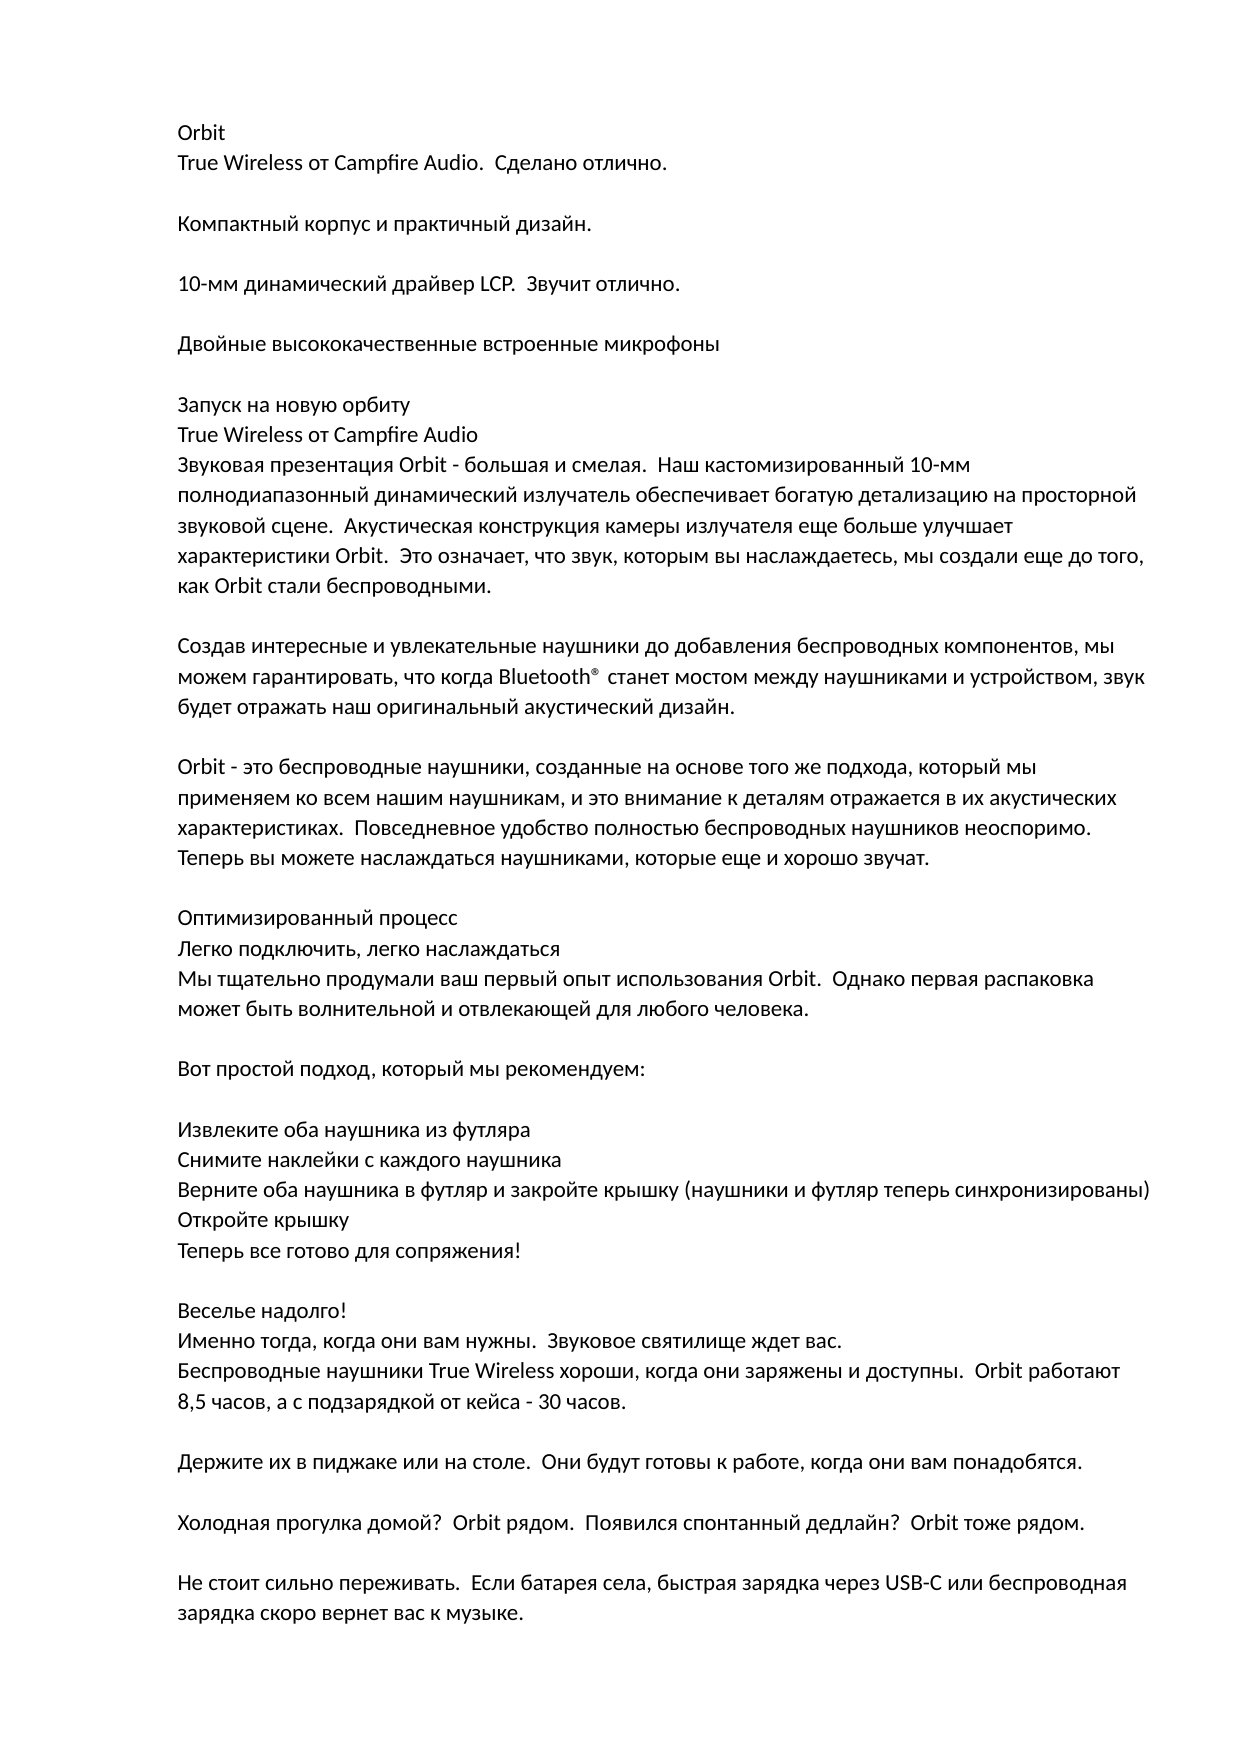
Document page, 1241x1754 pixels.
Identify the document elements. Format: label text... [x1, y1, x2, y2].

text Orbit - это беспроводные наушники, созданные на основе того же подхода, который мы применяем ко всем нашим наушникам, и это внимание к деталям отражается в их акустических характеристиках. Повседневное удобство полностью беспроводных наушников неоспоримо. Теперь вы можете наслаждаться наушниками, которые еще и хорошо звучат. [177, 752, 1152, 871]
text Извлеките оба наушника из футляра [177, 1115, 1152, 1143]
text True Wireless от Campfire Audio. Сделано отлично. [177, 148, 1152, 176]
text 10-мм динамический драйвер LCP. Звучит отлично. [177, 269, 1152, 297]
text Мы тщательно продумали ваш первый опыт использования Orbit. Однако первая распаковка может быть волнительной и отвлекающей для любого человека. [177, 964, 1152, 1022]
text Откройте крышку [177, 1206, 1152, 1234]
text Вот простой подход, который мы рекомендуем: [177, 1054, 1152, 1083]
text True Wireless от Campfire Audio [177, 420, 1152, 448]
text Создав интересные и увлекательные наушники до добавления беспроводных компонентов, мы можем гарантировать, что когда Bluetooth® станет мостом между наушниками и устройством, звук будет отражать наш оригинальный акустический дизайн. [177, 632, 1152, 720]
text Держите их в пиджаке или на столе. Они будут готовы к работе, когда они вам понадобятся. [177, 1447, 1152, 1475]
text Запуск на новую орбиту [177, 390, 1152, 418]
text Не стоит сильно переживать. Если батарея села, быстрая зарядка через USB-C или беспроводная зарядка скоро вернет вас к музыке. [177, 1568, 1152, 1626]
text Orbit [177, 118, 1152, 146]
text Снимите наклейки с каждого наушника [177, 1145, 1152, 1173]
text Легко подключить, легко наслаждаться [177, 934, 1152, 962]
text Беспроводные наушники True Wireless хороши, когда они заряжены и доступны. Orbit работают 8,5 часов, а с подзарядкой от кейса - 30 часов. [177, 1357, 1152, 1415]
text Компактный корпус и практичный дизайн. [177, 209, 1152, 237]
text Именно тогда, когда они вам нужны. Звуковое святилище ждет вас. [177, 1326, 1152, 1354]
text Двойные высококачественные встроенные микрофоны [177, 329, 1152, 358]
text Звуковая презентация Orbit - большая и смелая. Наш кастомизированный 10-мм полнодиапазонный динамический излучатель обеспечивает богатую детализацию на просторной звуковой сцене. Акустическая конструкция камеры излучателя еще больше улучшает характеристики Orbit. Это означает, что звук, которым вы наслаждаетесь, мы создали еще до того, как Orbit стали беспроводными. [177, 450, 1152, 599]
text Верните оба наушника в футляр и закройте крышку (наушники и футляр теперь синхронизированы) [177, 1175, 1152, 1203]
text Теперь все готово для сопряжения! [177, 1236, 1152, 1264]
text Оптимизированный процесс [177, 903, 1152, 932]
text Холодная прогулка домой? Orbit рядом. Появился спонтанный дедлайн? Orbit тоже рядом. [177, 1508, 1152, 1536]
text Веселье надолго! [177, 1296, 1152, 1324]
